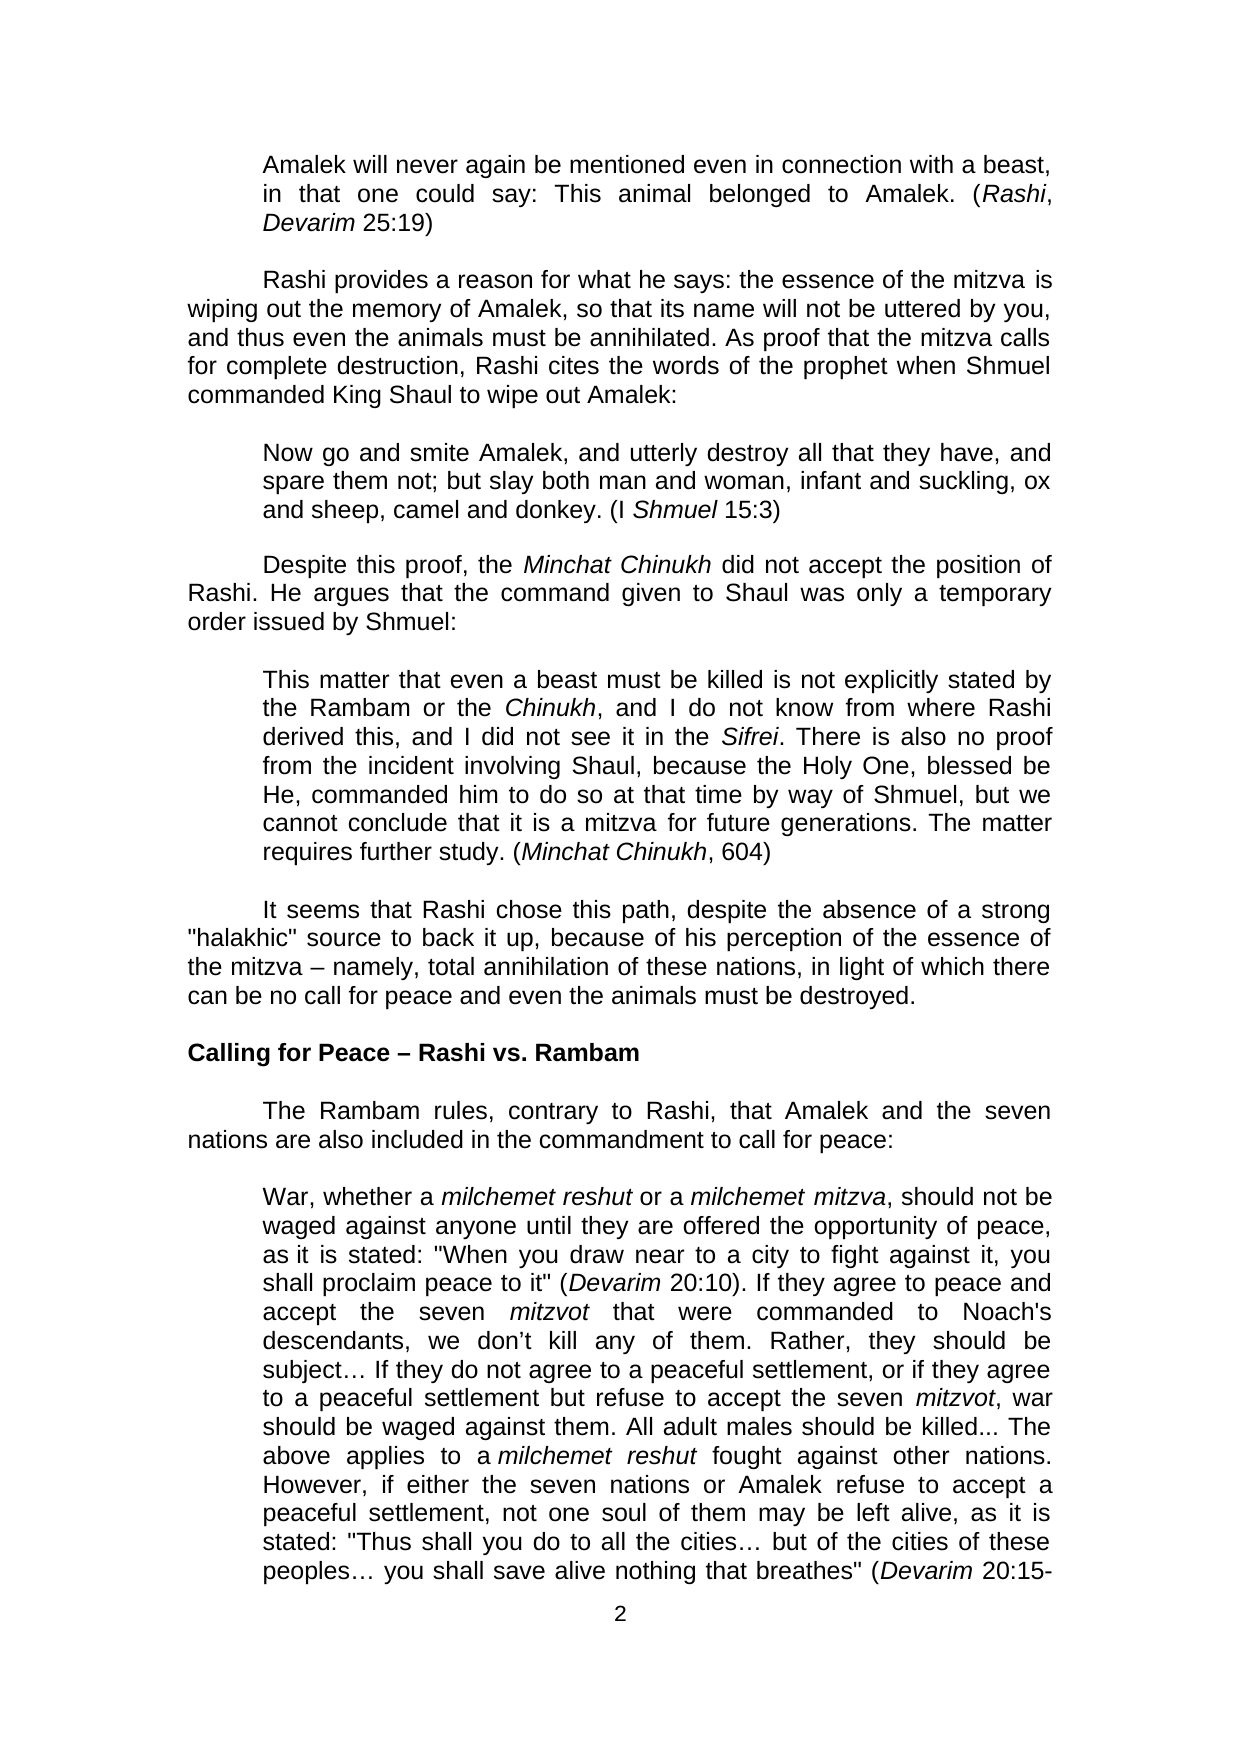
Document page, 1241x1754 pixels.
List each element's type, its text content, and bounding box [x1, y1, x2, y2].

text Now go and smite Amalek, and utterly destroy all that they have, and spare them not; but slay both man and woman, infant and suckling, ox and sheep, camel and donkey. (I Shmuel 15:3) [262, 437, 1053, 524]
text The Rambam rules, contrary to Rashi, that Amalek and the seven nations are also included in the commandment to call for peace: [187, 1096, 1053, 1153]
text Despite this proof, the Minchat Chinukh did not accept the position of Rashi. He argues that the command given to Shaul was only a temporary order issued by Shmuel: [187, 550, 1053, 636]
text Calling for Peace – Rashi vs. Rambam [187, 1038, 1053, 1067]
text It seems that Rashi chose this path, despite the absence of a strong "halakhic" source to back it up, because of his perception of the essence of the mitzva – namely, total annihilation of these nations, in light of which there can be no call for peace and even the animals must be destroyed. [187, 895, 1053, 1010]
text Rashi provides a reason for what he says: the essence of the mitzva is wiping out the memory of Amalek, so that its name will not be uttered by you, and thus even the animals must be annihilated. As proof that the mitzva calls for complete destruction, Rashi cites the words of the prophet when Shmuel commanded King Shaul to wipe out Amalek: [187, 265, 1053, 409]
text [262, 150, 1053, 236]
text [262, 1182, 1053, 1585]
text This matter that even a beast must be killed is not explicitly stated by the Rambam or the Chinukh, and I do not know from where Rashi derived this, and I did not see it in the Sifrei. There is also no proof from the incident involving Shaul, because the Holy One, blessed be He, commanded him to do so at that time by way of Shmuel, but we cannot conclude that it is a mitzva for future generations. The matter requires further study. (Minchat Chinukh, 604) [262, 665, 1053, 866]
